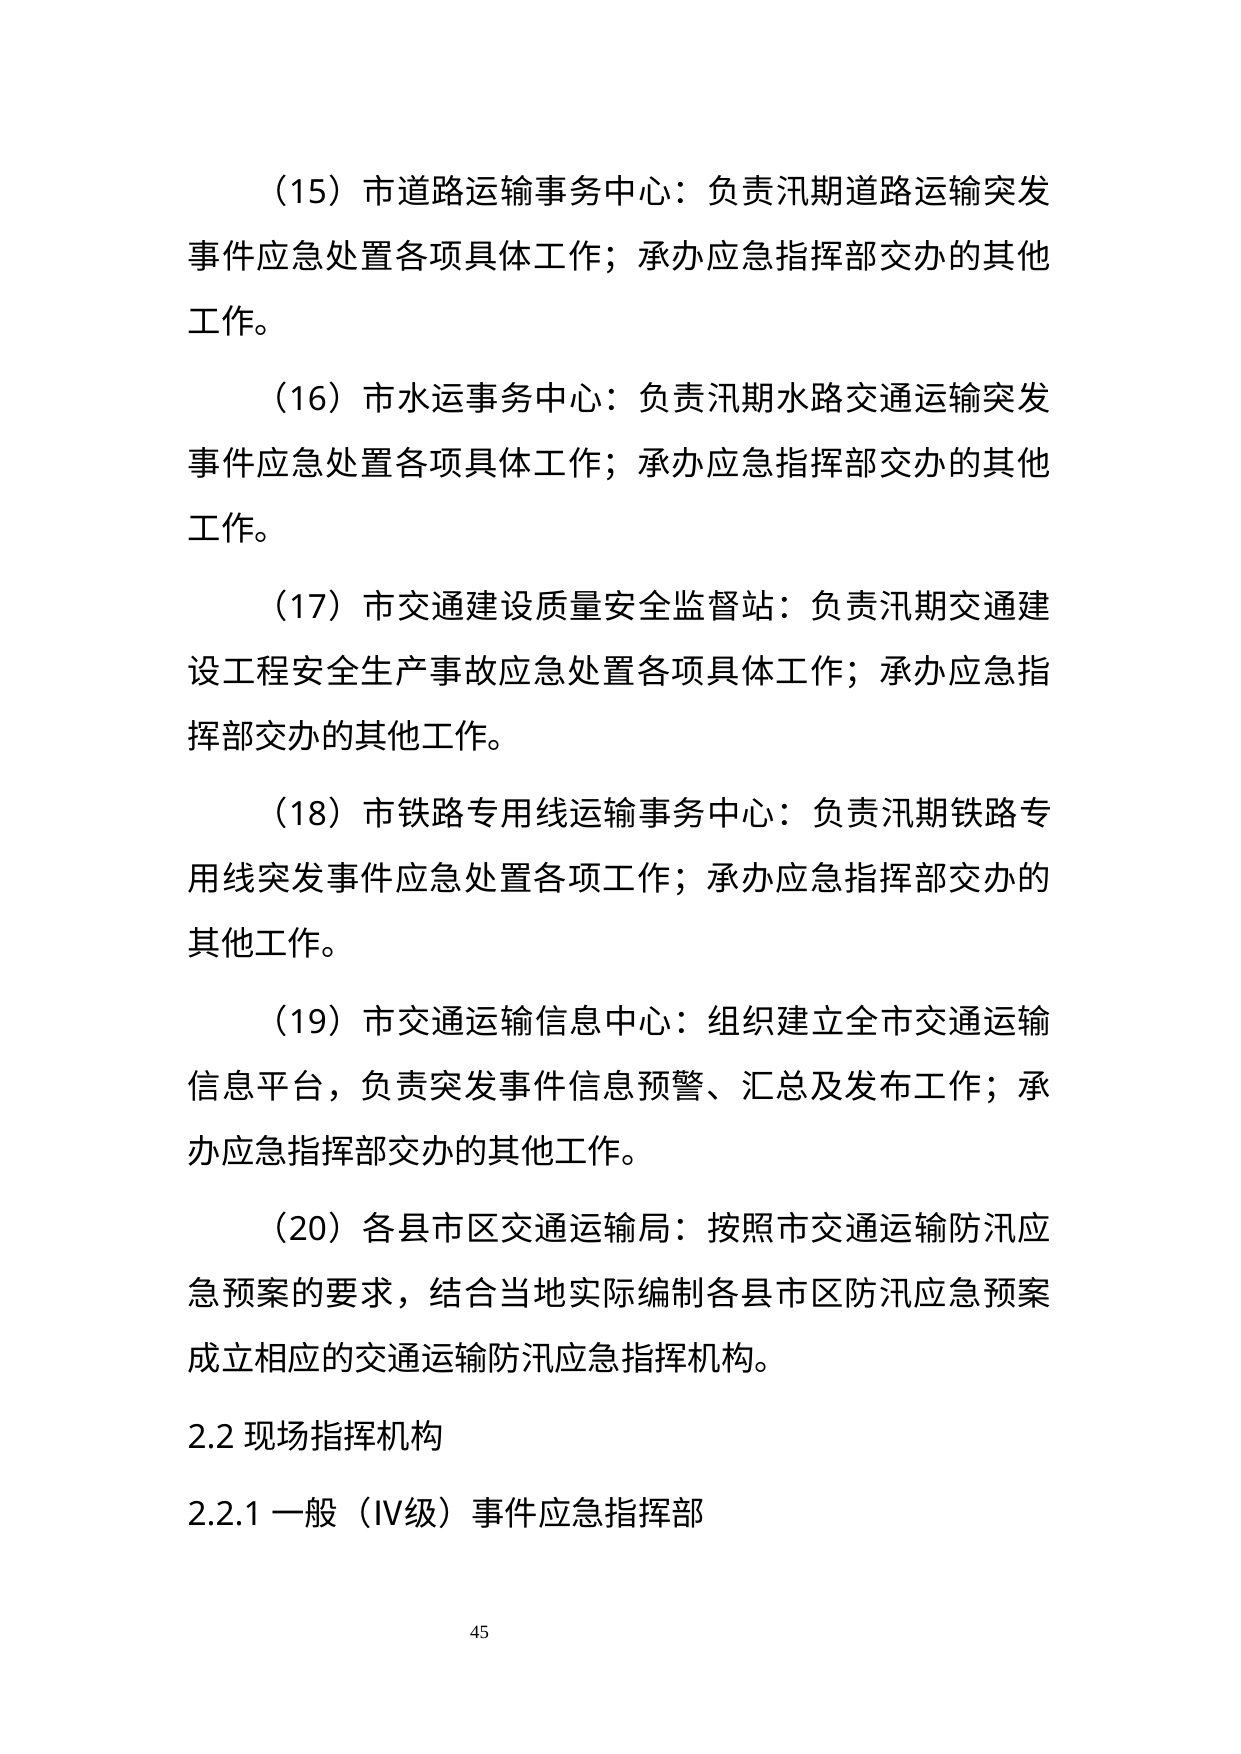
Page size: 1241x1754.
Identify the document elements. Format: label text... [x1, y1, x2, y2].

text （17）市交通建设质量安全监督站：负责汛期交通建设工程安全生产事故应急处置各项具体工作；承办应急指挥部交办的其他工作。 [187, 571, 1053, 766]
text （16）市水运事务中心：负责汛期水路交通运输突发事件应急处置各项具体工作；承办应急指挥部交办的其他工作。 [187, 364, 1053, 559]
text 2.2.1 一般（Ⅳ级）事件应急指挥部 [187, 1479, 1053, 1544]
text 2.2 现场指挥机构 [187, 1401, 1053, 1466]
text （18）市铁路专用线运输事务中心：负责汛期铁路专用线突发事件应急处置各项工作；承办应急指挥部交办的其他工作。 [187, 779, 1053, 974]
text （19）市交通运输信息中心：组织建立全市交通运输信息平台，负责突发事件信息预警、汇总及发布工作；承办应急指挥部交办的其他工作。 [187, 986, 1053, 1181]
text （15）市道路运输事务中心：负责汛期道路运输突发事件应急处置各项具体工作；承办应急指挥部交办的其他工作。 [187, 156, 1053, 351]
text （20）各县市区交通运输局：按照市交通运输防汛应急预案的要求，结合当地实际编制各县市区防汛应急预案，成立相应的交通运输防汛应急指挥机构。 [187, 1194, 1053, 1389]
